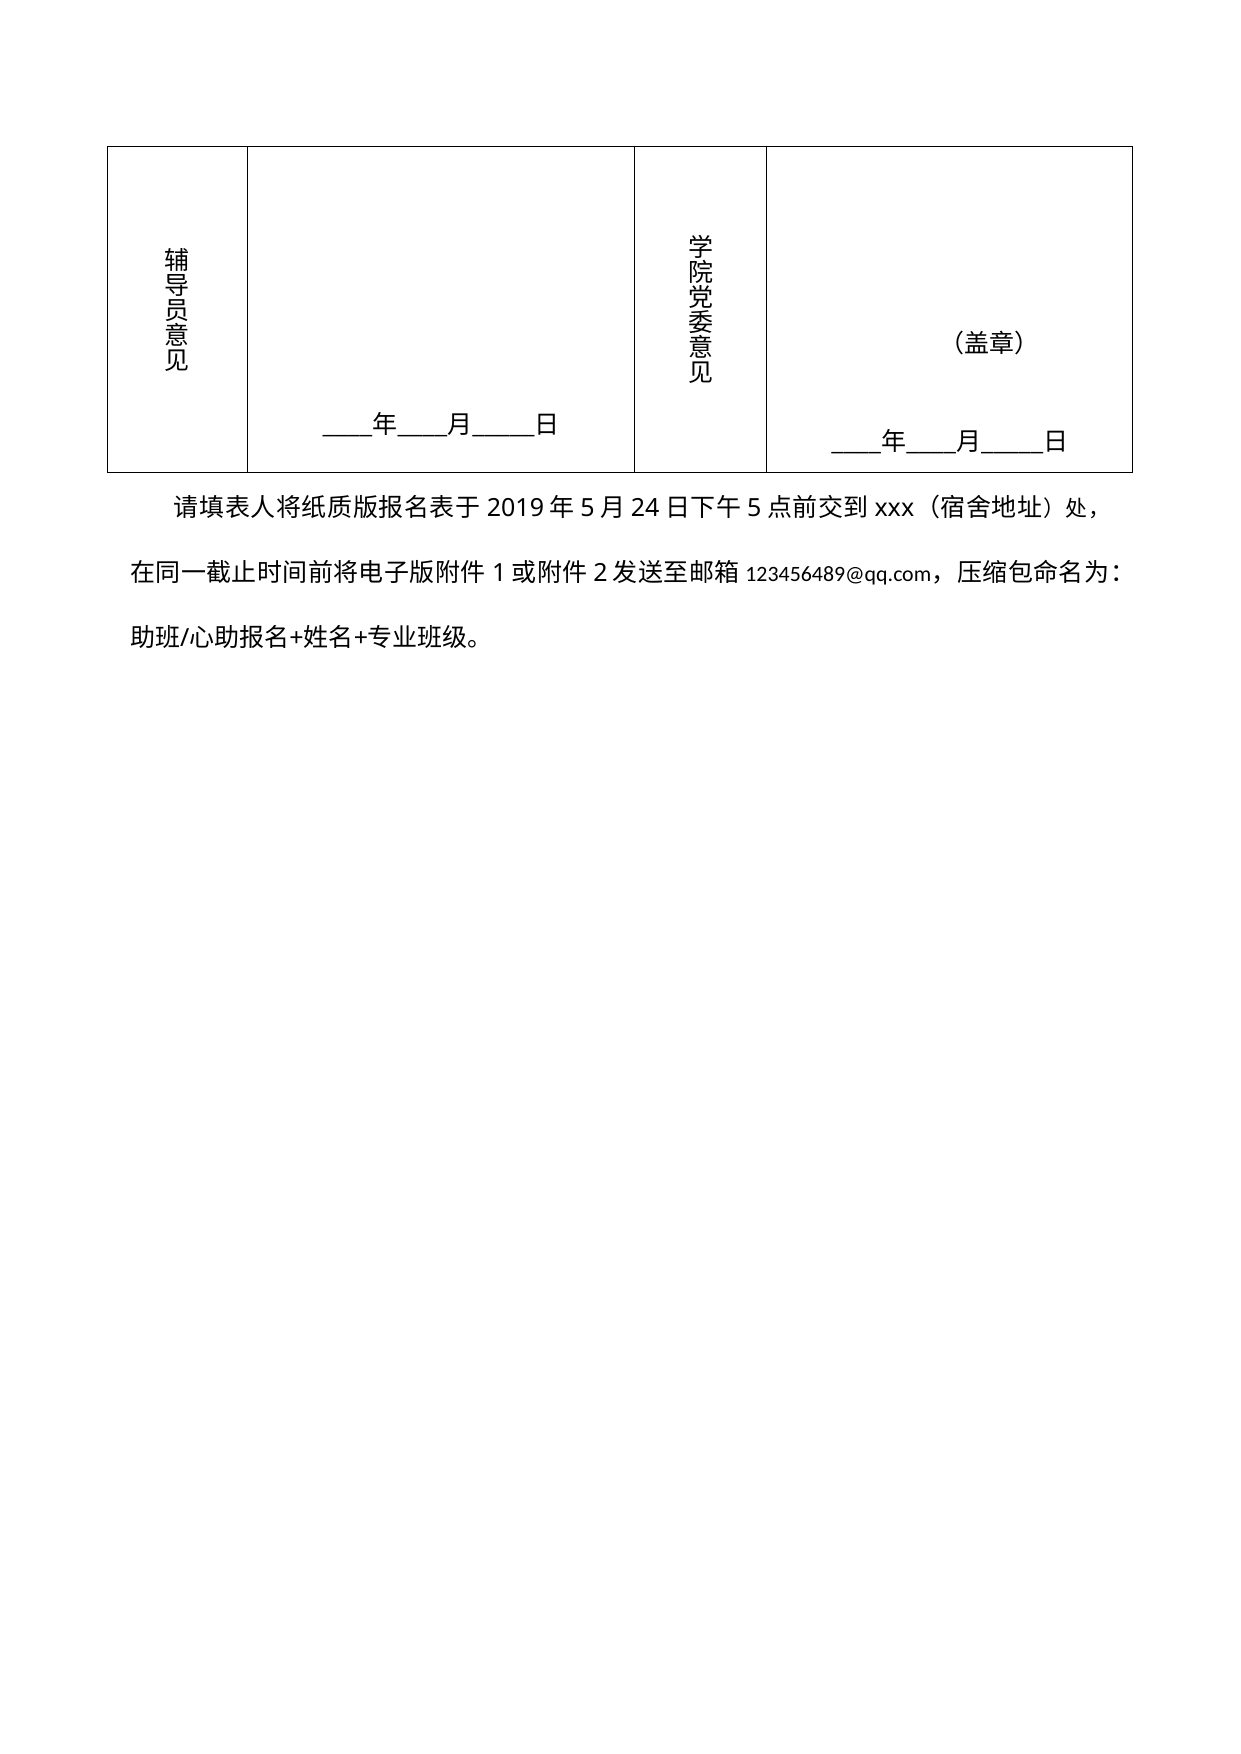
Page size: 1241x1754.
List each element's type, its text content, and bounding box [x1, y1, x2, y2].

table_cell 辅导员意见 [108, 147, 247, 472]
text 请填表人将纸质版报名表于2019年5月24日下午5点前交到xxx（宿舍地址）处，在同一截止时间前将电子版附件1或附件2发送至邮箱123456489@qq.com，压缩包命名为：助班/心助报名+姓名+专业班级。 [130, 473, 1110, 668]
table_cell ____年____月_____日 [248, 147, 634, 472]
table_cell （盖章） ____年____月_____日 [767, 147, 1132, 472]
table_cell 学院党委意见 [635, 147, 766, 472]
